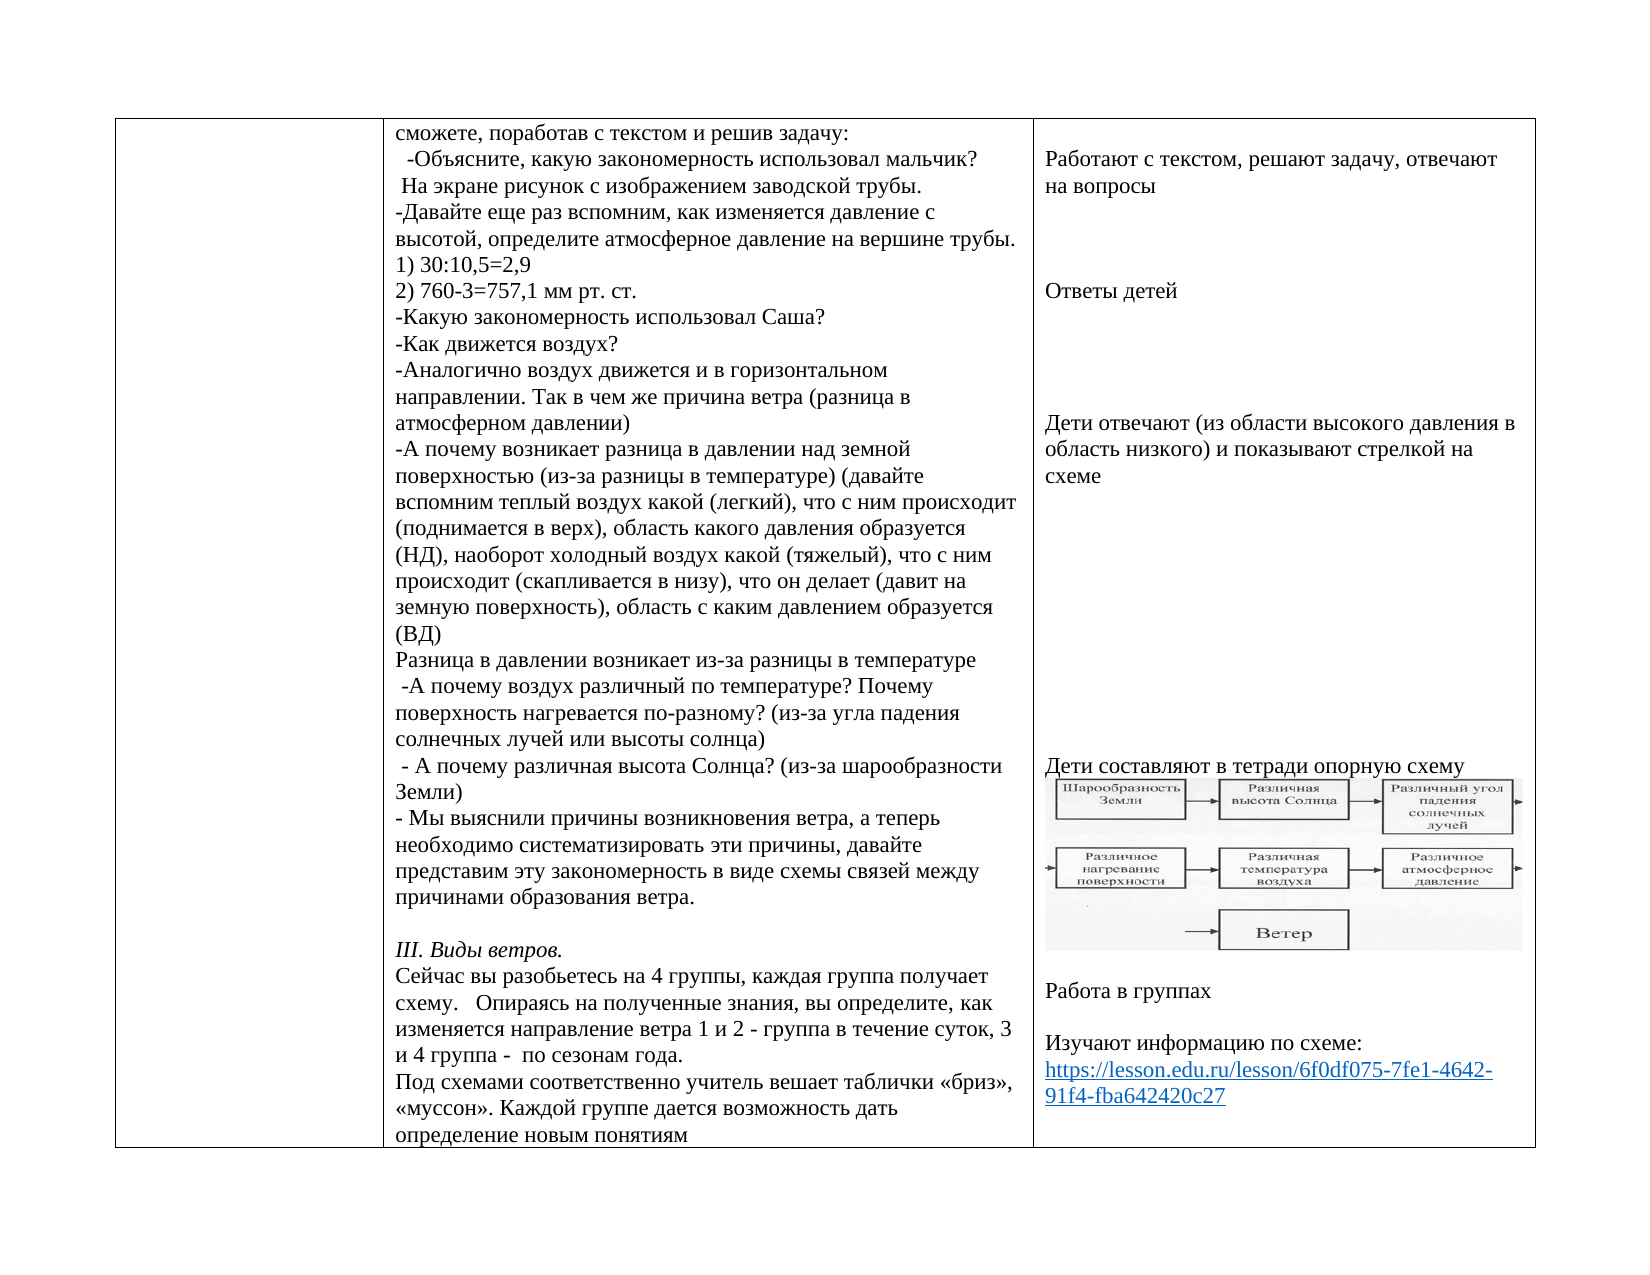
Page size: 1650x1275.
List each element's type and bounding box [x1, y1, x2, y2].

table_cell [384, 119, 1033, 1147]
table_cell [1034, 119, 1535, 1147]
picture [1044, 778, 1523, 951]
table_cell [116, 119, 383, 1147]
